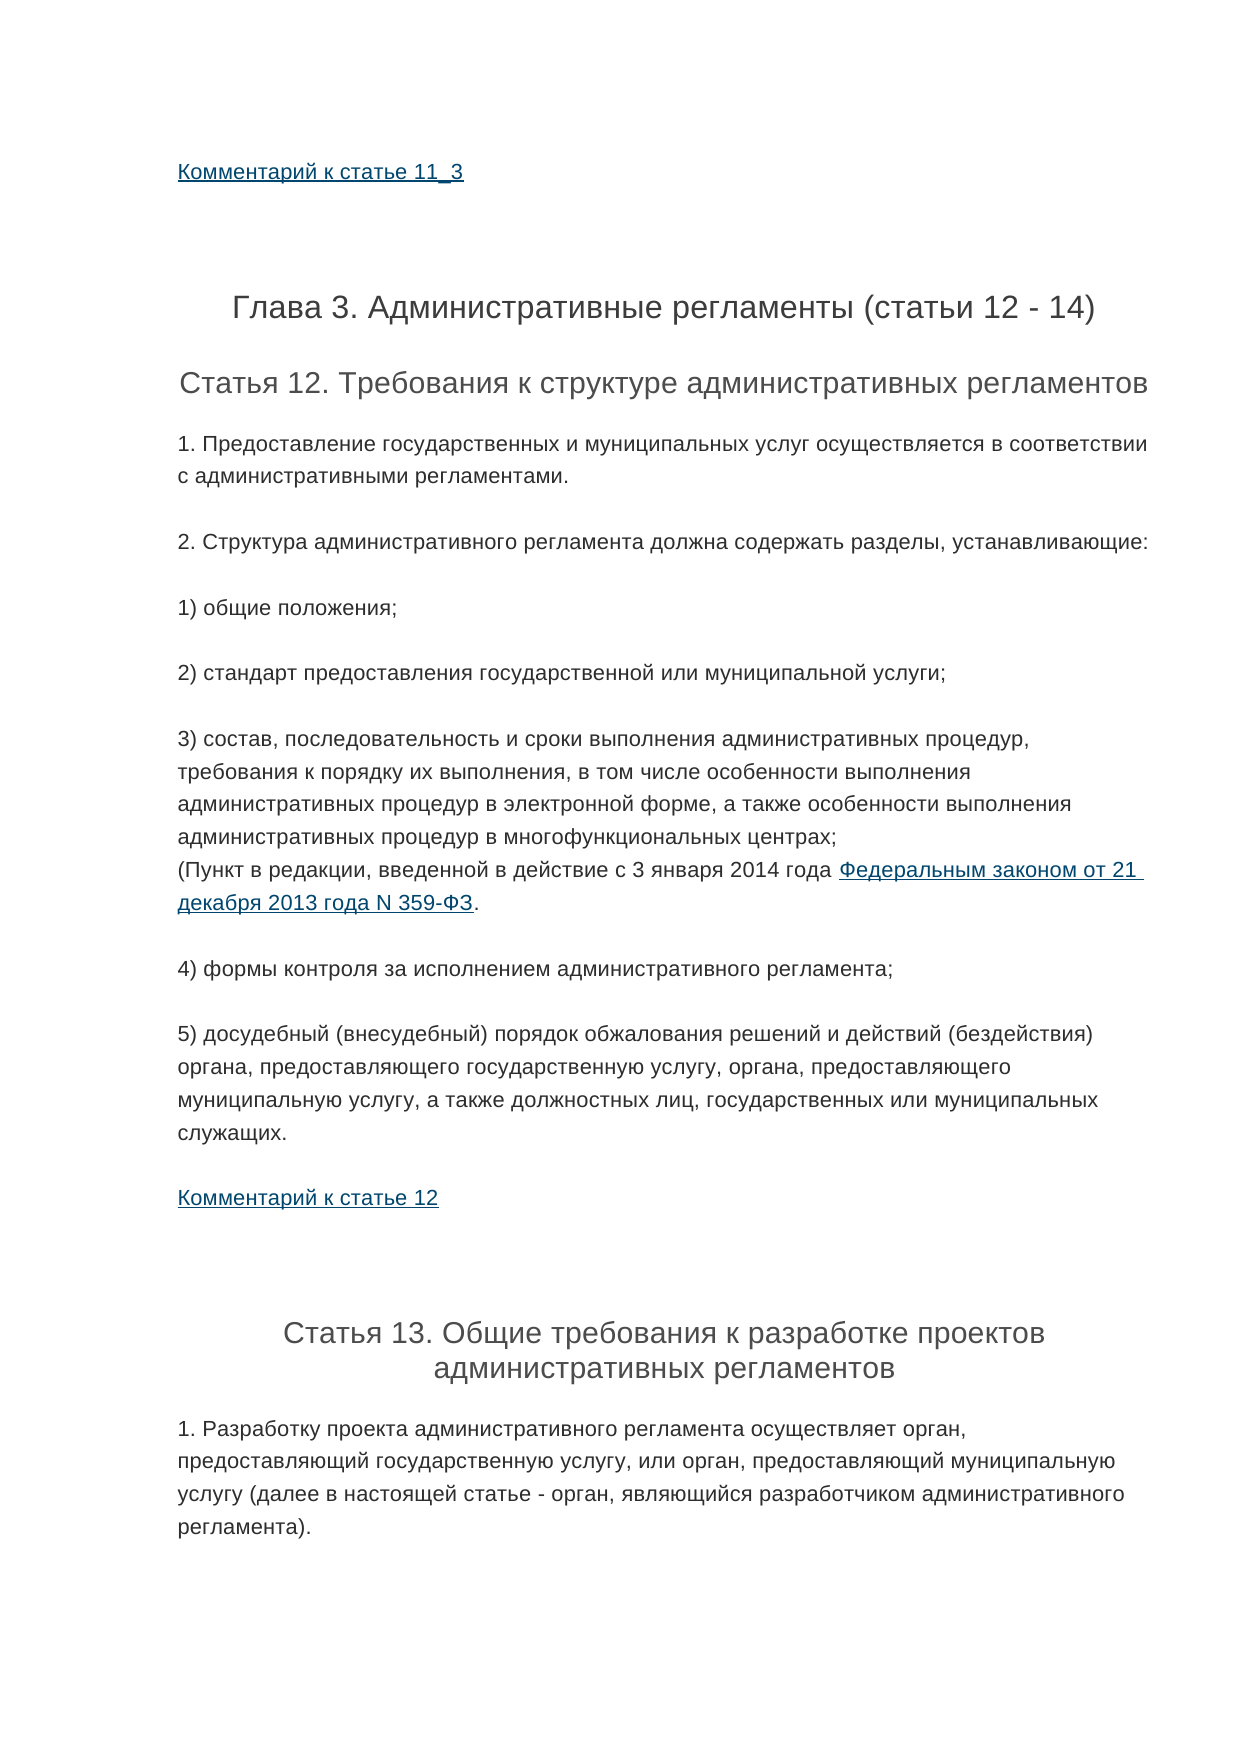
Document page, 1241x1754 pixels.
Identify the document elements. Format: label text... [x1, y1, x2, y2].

text 5) досудебный (внесудебный) порядок обжалования решений и действий (бездействия) органа, предоставляющего государственную услугу, органа, предоставляющего муниципальную услугу, а также должностных лиц, государственных или муниципальных служащих. Комментарий к статье 12 [177, 1013, 1152, 1276]
text 3) состав, последовательность и сроки выполнения административных процедур, требования к порядку их выполнения, в том числе особенности выполнения административных процедур в электронной форме, а также особенности выполнения административных процедур в многофункциональных центрах; (Пункт в редакции, введенной в действие с 3 января 2014 года Федеральным законом от 21 декабря 2013 года N 359-ФЗ. [177, 718, 1152, 948]
text Статья 13. Общие требования к разработке проектов административных регламентов [177, 1315, 1152, 1384]
text 2. Структура административного регламента должна содержать разделы, устанавливающие: [177, 521, 1152, 587]
text 1) общие положения; [177, 587, 1152, 652]
text Статья 12. Требования к структуре административных регламентов [177, 364, 1152, 399]
text 1. Предоставление государственных и муниципальных услуг осуществляется в соответствии с административными регламентами. [177, 423, 1152, 521]
text Глава 3. Административные регламенты (статьи 12 - 14) [177, 288, 1152, 326]
text 4) формы контроля за исполнением административного регламента; [177, 948, 1152, 1013]
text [177, 118, 1152, 249]
text 2) стандарт предоставления государственной или муниципальной услуги; [177, 652, 1152, 718]
text 1. Разработку проекта административного регламента осуществляет орган, предоставляющий государственную услугу, или орган, предоставляющий муниципальную услугу (далее в настоящей статье - орган, являющийся разработчиком административного регламента). [177, 1408, 1152, 1572]
